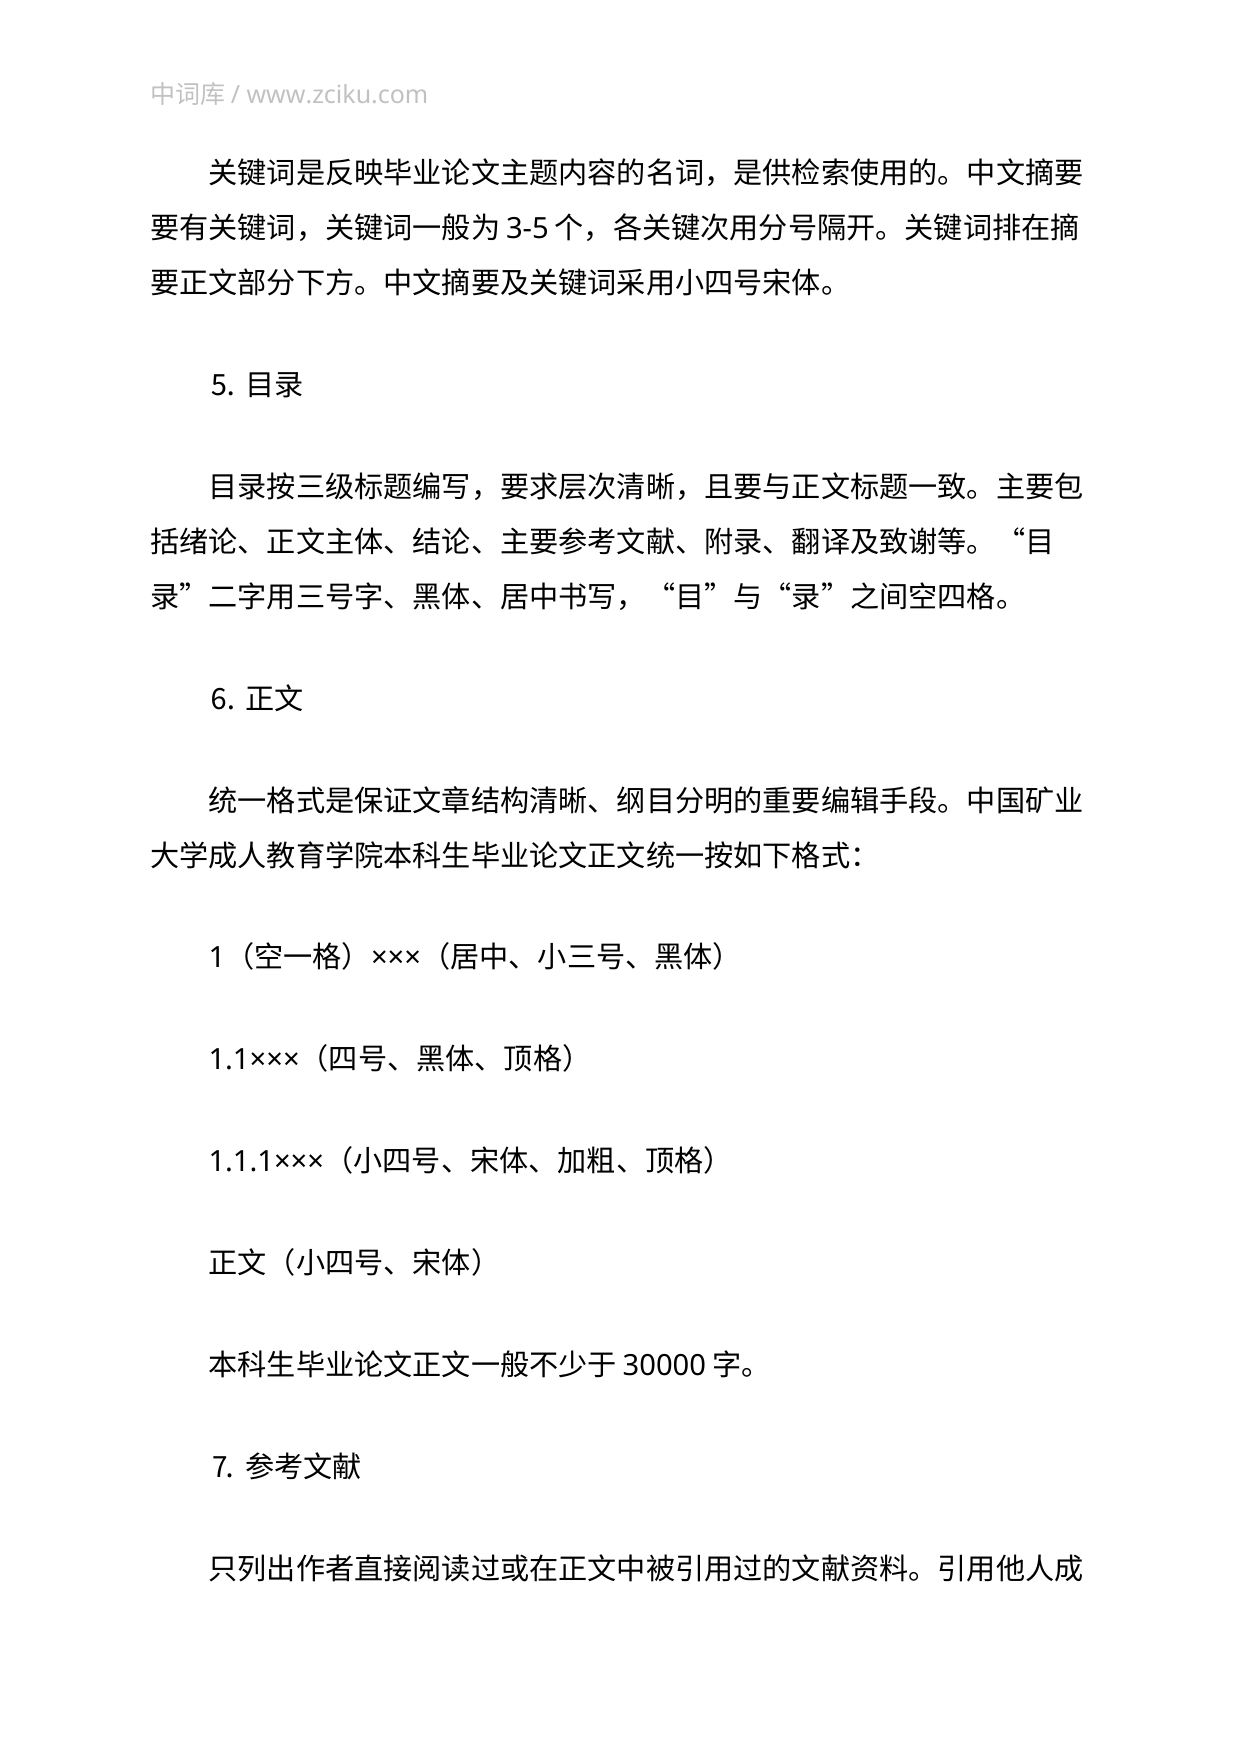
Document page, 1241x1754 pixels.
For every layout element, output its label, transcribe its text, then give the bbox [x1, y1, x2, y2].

text 正文（小四号、宋体） [150, 1240, 1090, 1282]
text 统一格式是保证文章结构清晰、纲目分明的重要编辑手段。中国矿业大学成人教育学院本科生毕业论文正文统一按如下格式： [150, 777, 1090, 874]
text 关键词是反映毕业论文主题内容的名词，是供检索使用的。中文摘要要有关键词，关键词一般为3-5个，各关键次用分号隔开。关键词排在摘要正文部分下方。中文摘要及关键词采用小四号宋体。 [150, 150, 1090, 302]
text 1.1.1×××（小四号、宋体、加粗、顶格） [150, 1138, 1090, 1180]
text 本科生毕业论文正文一般不少于30000字。 [150, 1342, 1090, 1384]
text ⒌ 目录 [150, 362, 1090, 404]
text ⒍ 正文 [150, 675, 1090, 718]
text 目录按三级标题编写，要求层次清晰，且要与正文标题一致。主要包括绪论、正文主体、结论、主要参考文献、附录、翻译及致谢等。“目录”二字用三号字、黑体、居中书写，“目”与“录”之间空四格。 [150, 464, 1090, 616]
text 1.1×××（四号、黑体、顶格） [150, 1036, 1090, 1078]
text 1（空一格）×××（居中、小三号、黑体） [150, 934, 1090, 976]
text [150, 1546, 1090, 1588]
text ⒎ 参考文献 [150, 1443, 1090, 1486]
